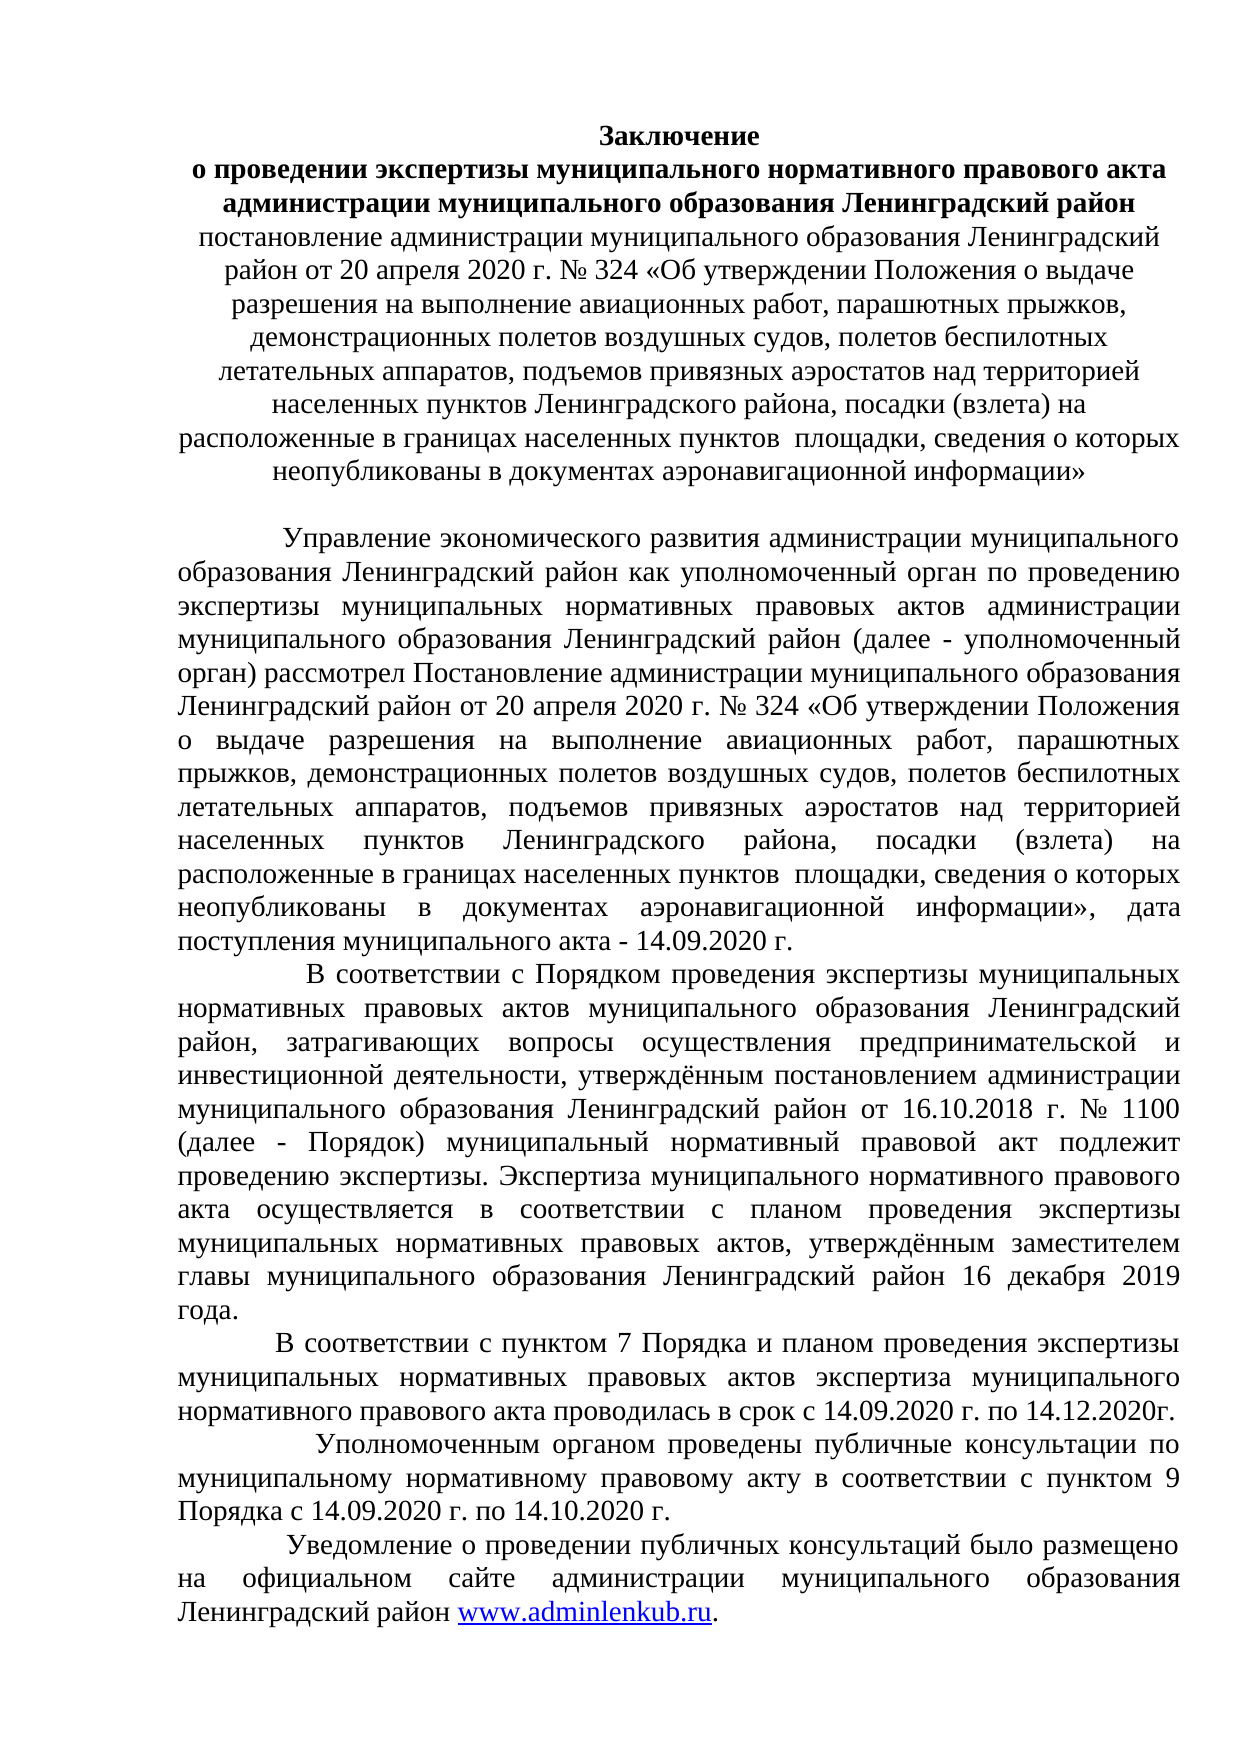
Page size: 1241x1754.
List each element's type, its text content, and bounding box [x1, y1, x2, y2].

text о проведении экспертизы муниципального нормативного правового акта администрации муниципального образования Ленинградский район постановление администрации муниципального образования Ленинградский район от 20 апреля 2020 г. № 324 «Об утверждении Положения о выдаче разрешения на выполнение авиационных работ, парашютных прыжков, демонстрационных полетов воздушных судов, полетов беспилотных летательных аппаратов, подъемов привязных аэростатов над территорией населенных пунктов Ленинградского района, посадки (взлета) на расположенные в границах населенных пунктов площадки, сведения о которых неопубликованы в документах аэронавигационной информации» [177, 152, 1181, 487]
text В соответствии с Порядком проведения экспертизы муниципальных нормативных правовых актов муниципального образования Ленинградский район, затрагивающих вопросы осуществления предпринимательской и инвестиционной деятельности, утверждённым постановлением администрации муниципального образования Ленинградский район от 16.10.2018 г. № 1100 (далее - Порядок) муниципальный нормативный правовой акт подлежит проведению экспертизы. Экспертиза муниципального нормативного правового акта осуществляется в соответствии с планом проведения экспертизы муниципальных нормативных правовых актов, утверждённым заместителем главы муниципального образования Ленинградский район 16 декабря 2019 года. [177, 957, 1181, 1326]
text Управление экономического развития администрации муниципального образования Ленинградский район как уполномоченный орган по проведению экспертизы муниципальных нормативных правовых актов администрации муниципального образования Ленинградский район (далее - уполномоченный орган) рассмотрел Постановление администрации муниципального образования Ленинградский район от 20 апреля 2020 г. № 324 «Об утверждении Положения о выдаче разрешения на выполнение авиационных работ, парашютных прыжков, демонстрационных полетов воздушных судов, полетов беспилотных летательных аппаратов, подъемов привязных аэростатов над территорией населенных пунктов Ленинградского района, посадки (взлета) на расположенные в границах населенных пунктов площадки, сведения о которых неопубликованы в документах аэронавигационной информации», дата поступления муниципального акта - 14.09.2020 г. [177, 521, 1181, 957]
text В соответствии с пунктом 7 Порядка и планом проведения экспертизы муниципальных нормативных правовых актов экспертиза муниципального нормативного правового акта проводилась в срок с 14.09.2020 г. по 14.12.2020г. [177, 1326, 1181, 1426]
text Уведомление о проведении публичных консультаций было размещено на официальном сайте администрации муниципального образования Ленинградский район www.adminlenkub.ru. [177, 1527, 1181, 1627]
text Заключение [177, 118, 1181, 152]
text Уполномоченным органом проведены публичные консультации по муниципальному нормативному правовому акту в соответствии с пунктом 9 Порядка с 14.09.2020 г. по 14.10.2020 г. [177, 1426, 1181, 1527]
